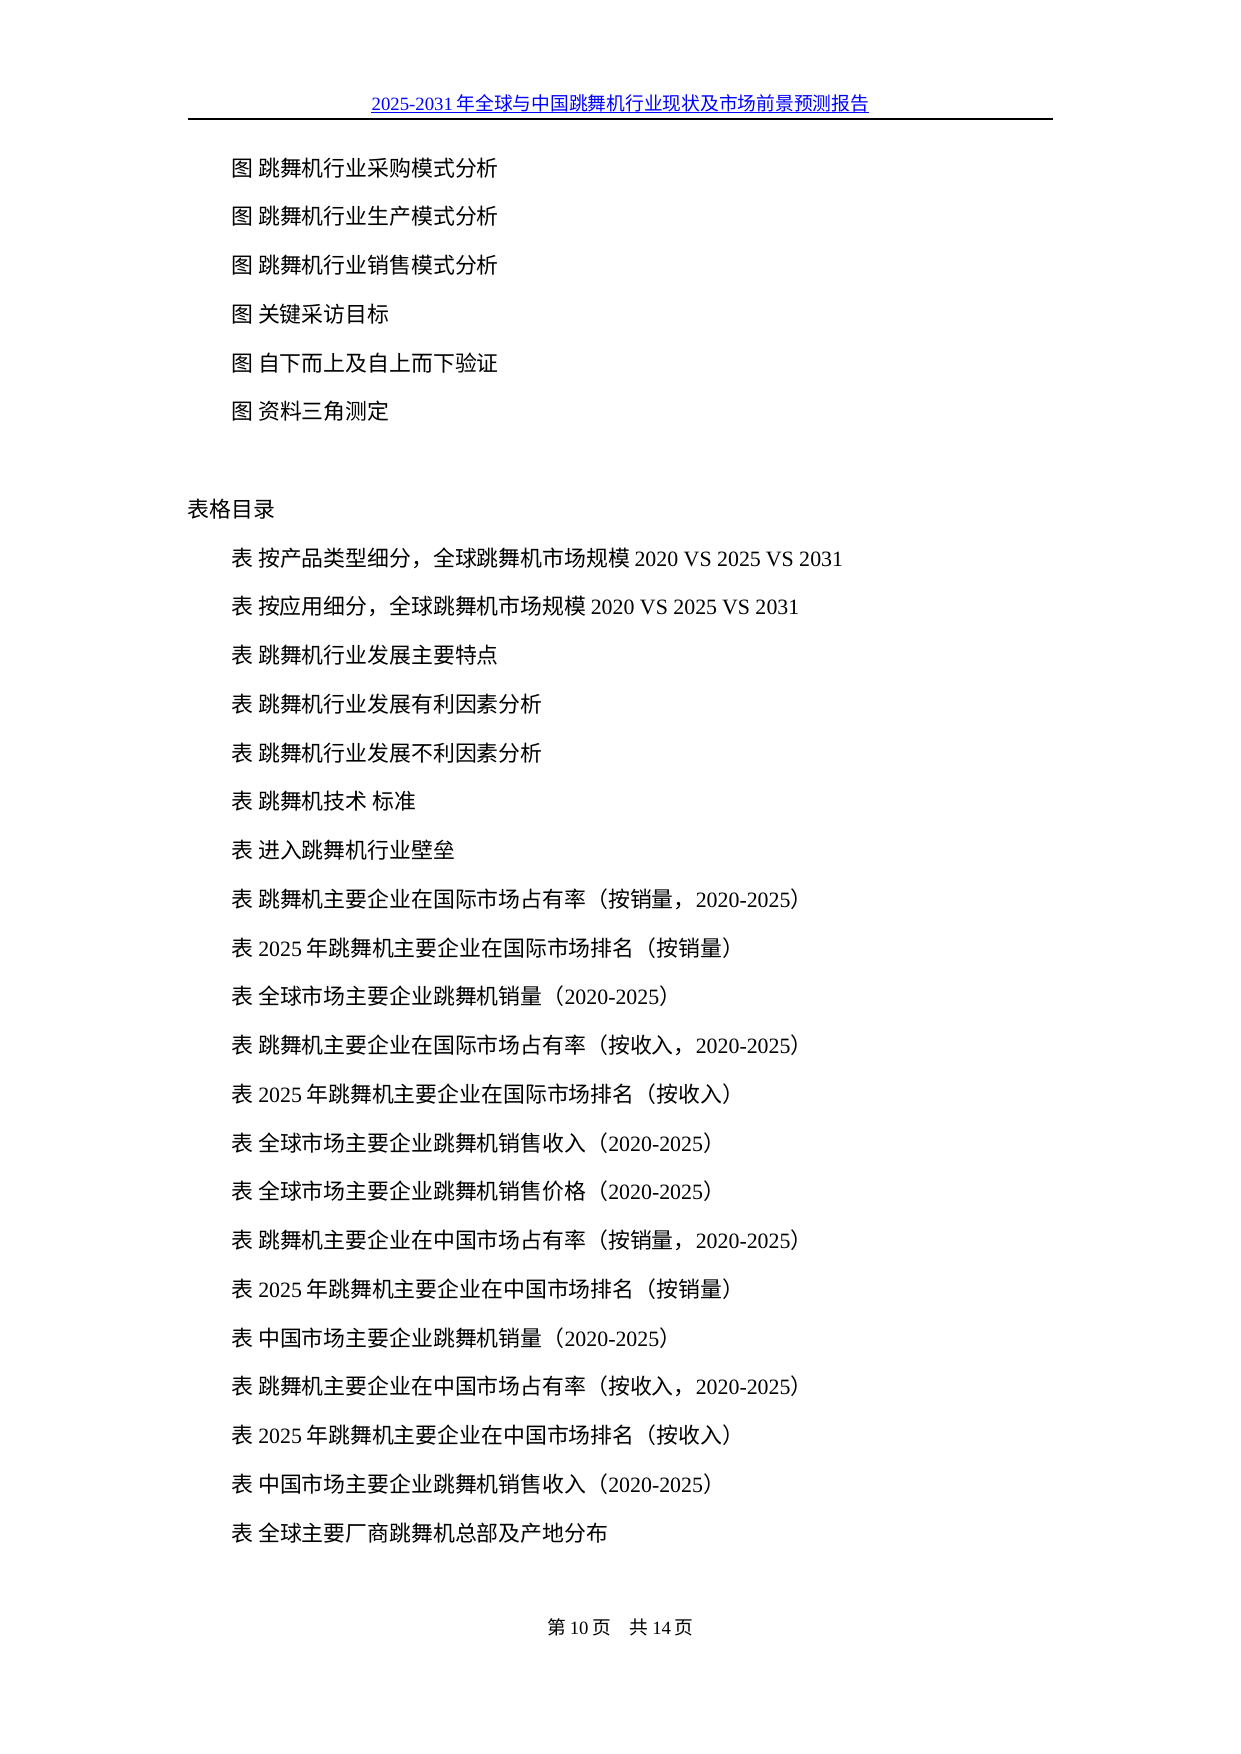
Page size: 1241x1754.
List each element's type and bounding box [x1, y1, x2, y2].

text [187, 150, 1053, 1548]
